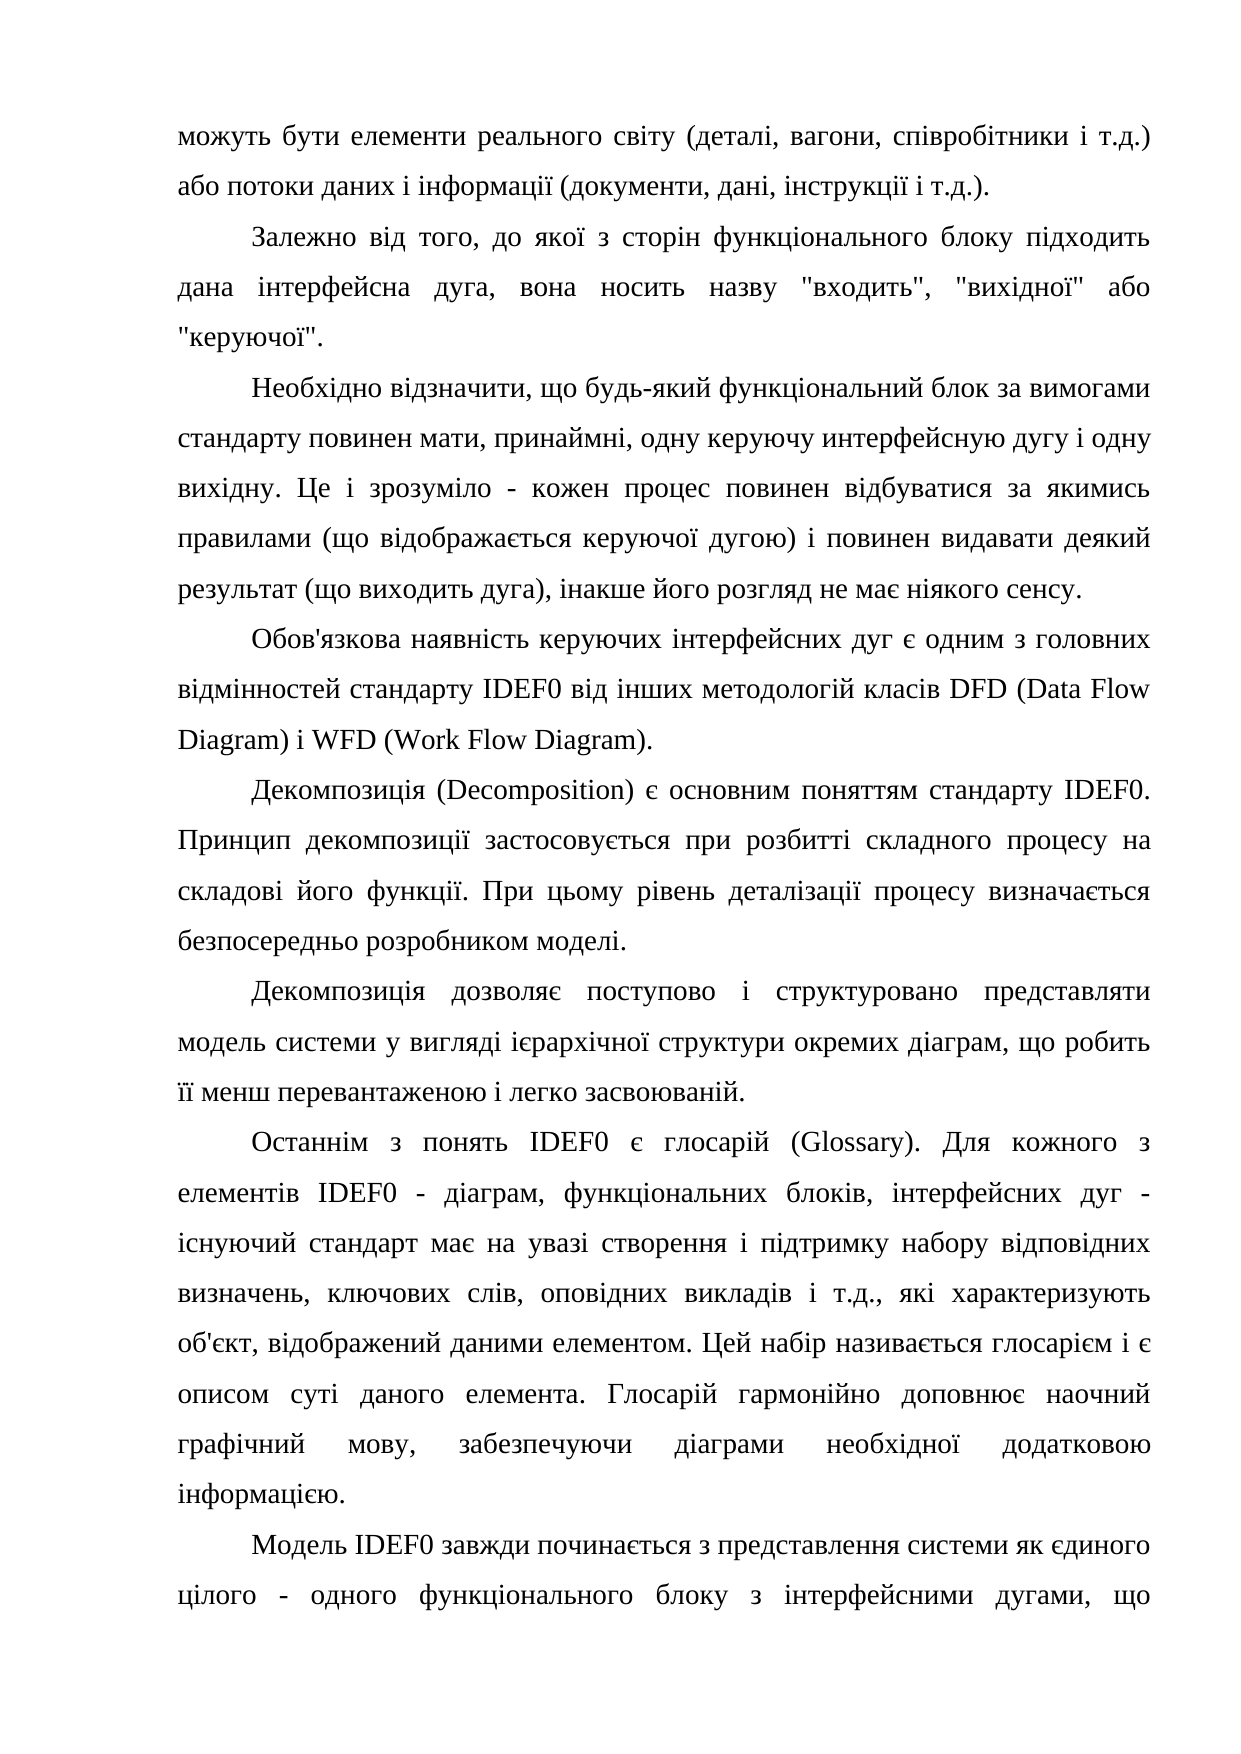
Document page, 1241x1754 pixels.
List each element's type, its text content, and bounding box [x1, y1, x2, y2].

text Необхідно відзначити, що будь-який функціональний блок за вимогами стандарту повинен мати, принаймні, одну керуючу интерфейсную дугу і одну вихідну. Це і зрозуміло - кожен процес повинен відбуватися за якимись правилами (що відображається керуючої дугою) і повинен видавати деякий результат (що виходить дуга), інакше його розгляд не має ніякого сенсу. [177, 370, 1152, 604]
text Декомпозиція дозволяє поступово і структуровано представляти модель системи у вигляді ієрархічної структури окремих діаграм, що робить її менш перевантаженою і легко засвоюваній. [177, 973, 1152, 1108]
text Останнім з понять IDEF0 є глосарій (Glossary). Для кожного з елементів IDEF0 - діаграм, функціональних блоків, інтерфейсних дуг - існуючий стандарт має на увазі створення і підтримку набору відповідних визначень, ключових слів, оповідних викладів і т.д., які характеризують об'єкт, відображений даними елементом. Цей набір називається глосарієм і є описом суті даного елемента. Глосарій гармонійно доповнює наочний графічний мову, забезпечуючи діаграми необхідної додатковою інформацією. [177, 1124, 1152, 1510]
text Декомпозиція (Decomposition) є основним поняттям стандарту IDEF0. Принцип декомпозиції застосовується при розбитті складного процесу на складові його функції. При цьому рівень деталізації процесу визначається безпосередньо розробником моделі. [177, 772, 1152, 957]
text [177, 1527, 1152, 1611]
text Залежно від того, до якої з сторін функціонального блоку підходить дана інтерфейсна дуга, вона носить назву "входить", "вихідної" або "керуючої". [177, 219, 1152, 353]
text Обов'язкова наявність керуючих інтерфейсних дуг є одним з головних відмінностей стандарту IDEF0 від інших методологій класів DFD (Data Flow Diagram) і WFD (Work Flow Diagram). [177, 621, 1152, 755]
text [177, 118, 1152, 202]
